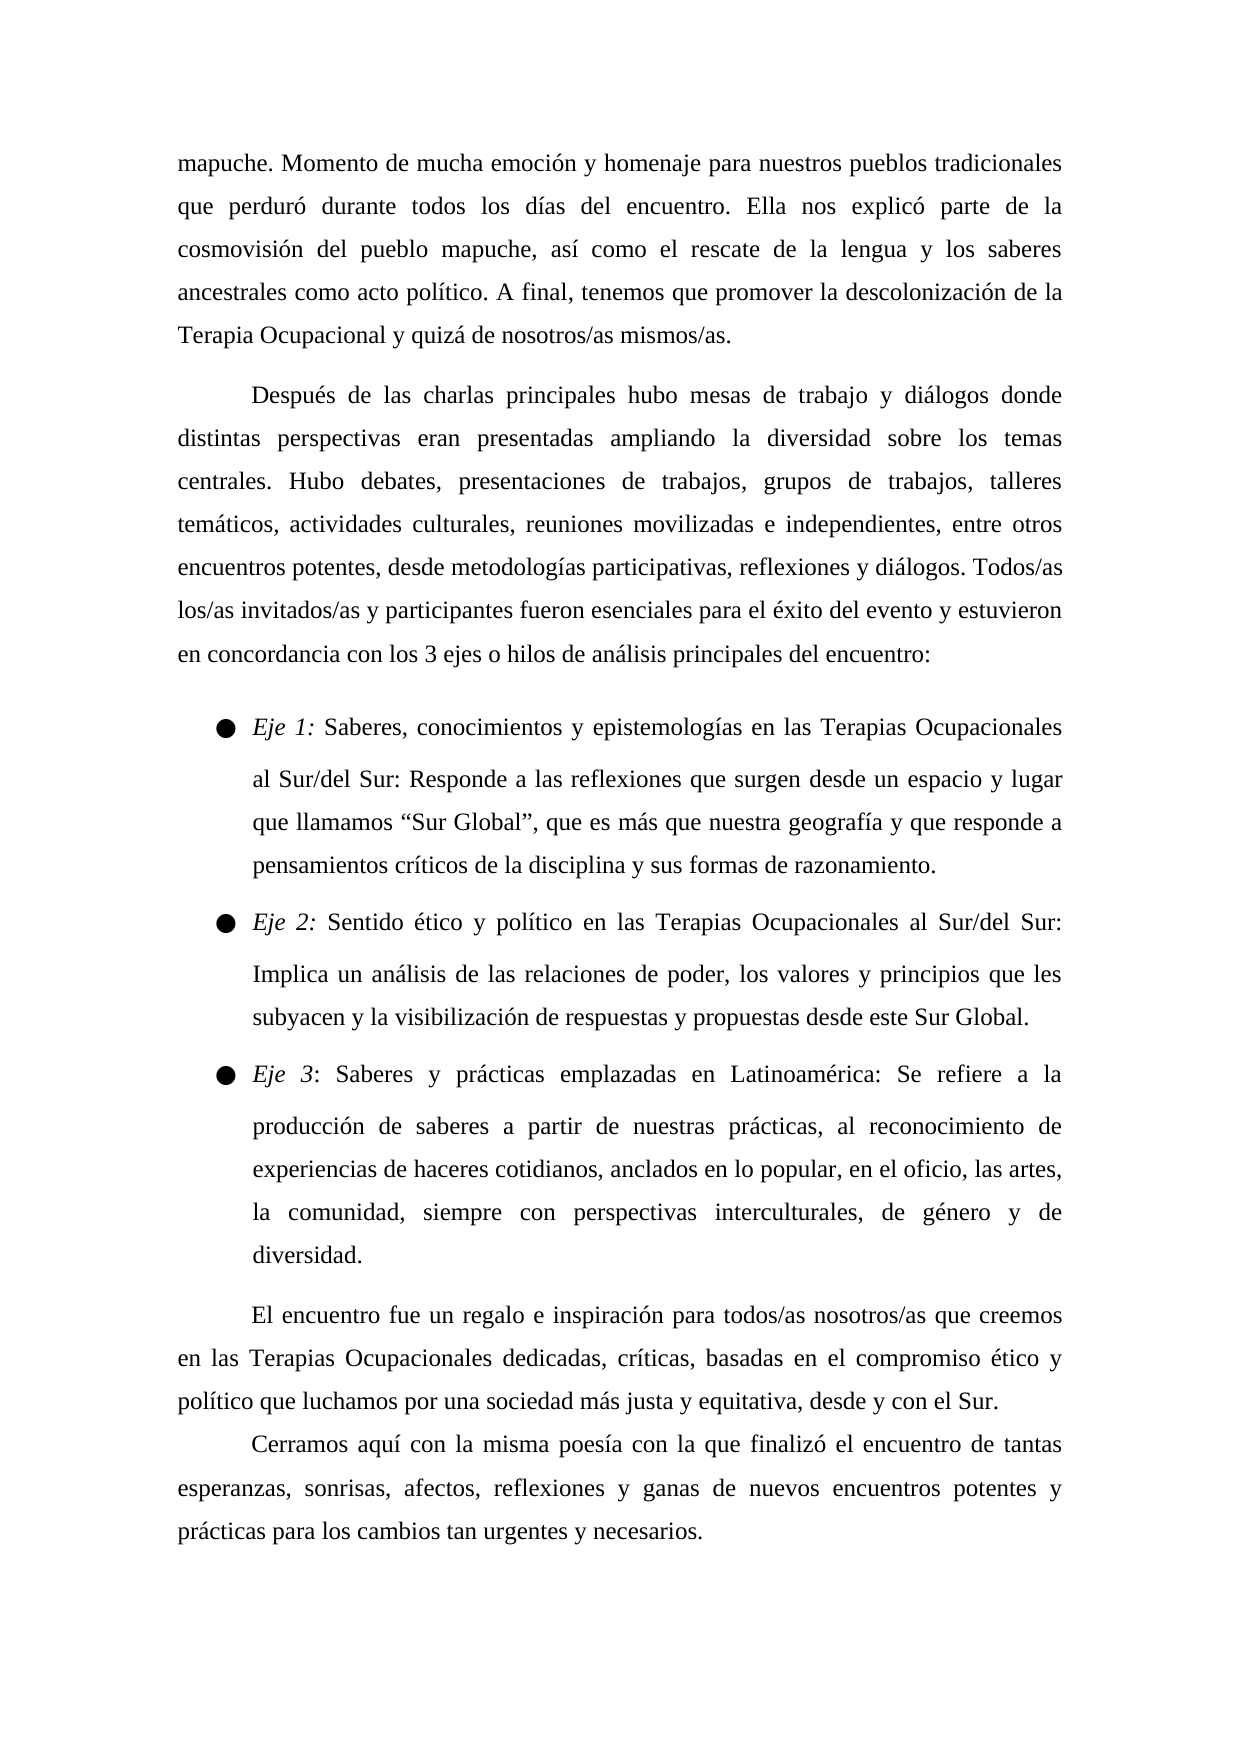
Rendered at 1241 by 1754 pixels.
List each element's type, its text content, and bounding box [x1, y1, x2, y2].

list Eje 1: Saberes, conocimientos y epistemologías en las Terapias Ocupacionales al Sur/del Sur: Responde a las reflexiones que surgen desde un espacio y lugar que llamamos “Sur Global”, que es más que nuestra geografía y que responde a pensamientos críticos de la disciplina y sus formas de razonamiento. [215, 698, 1063, 879]
text El encuentro fue un regalo e inspiración para todos/as nosotros/as que creemos en las Terapias Ocupacionales dedicadas, críticas, basadas en el compromiso ético y político que luchamos por una sociedad más justa y equitativa, desde y con el Sur. [177, 1300, 1063, 1415]
text Cerramos aquí con la misma poesía con la que finalizó el encuentro de tantas esperanzas, sonrisas, afectos, reflexiones y ganas de nuevos encuentros potentes y prácticas para los cambios tan urgentes y necesarios. [177, 1429, 1063, 1544]
text Después de las charlas principales hubo mesas de trabajo y diálogos donde distintas perspectivas eran presentadas ampliando la diversidad sobre los temas centrales. Hubo debates, presentaciones de trabajos, grupos de trabajos, talleres temáticos, actividades culturales, reuniones movilizadas e independientes, entre otros encuentros potentes, desde metodologías participativas, reflexiones y diálogos. Todos/as los/as invitados/as y participantes fueron esenciales para el éxito del evento y estuvieron en concordancia con los 3 ejes o hilos de análisis principales del encuentro: [177, 380, 1063, 667]
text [177, 148, 1063, 349]
list Eje 2: Sentido ético y político en las Terapias Ocupacionales al Sur/del Sur: Implica un análisis de las relaciones de poder, los valores y principios que les subyacen y la visibilización de respuestas y propuestas desde este Sur Global. [215, 893, 1063, 1031]
list Eje 3: Saberes y prácticas emplazadas en Latinoamérica: Se refiere a la producción de saberes a partir de nuestras prácticas, al reconocimiento de experiencias de haceres cotidianos, anclados en lo popular, en el oficio, las artes, la comunidad, siempre con perspectivas interculturales, de género y de diversidad. [215, 1045, 1063, 1269]
